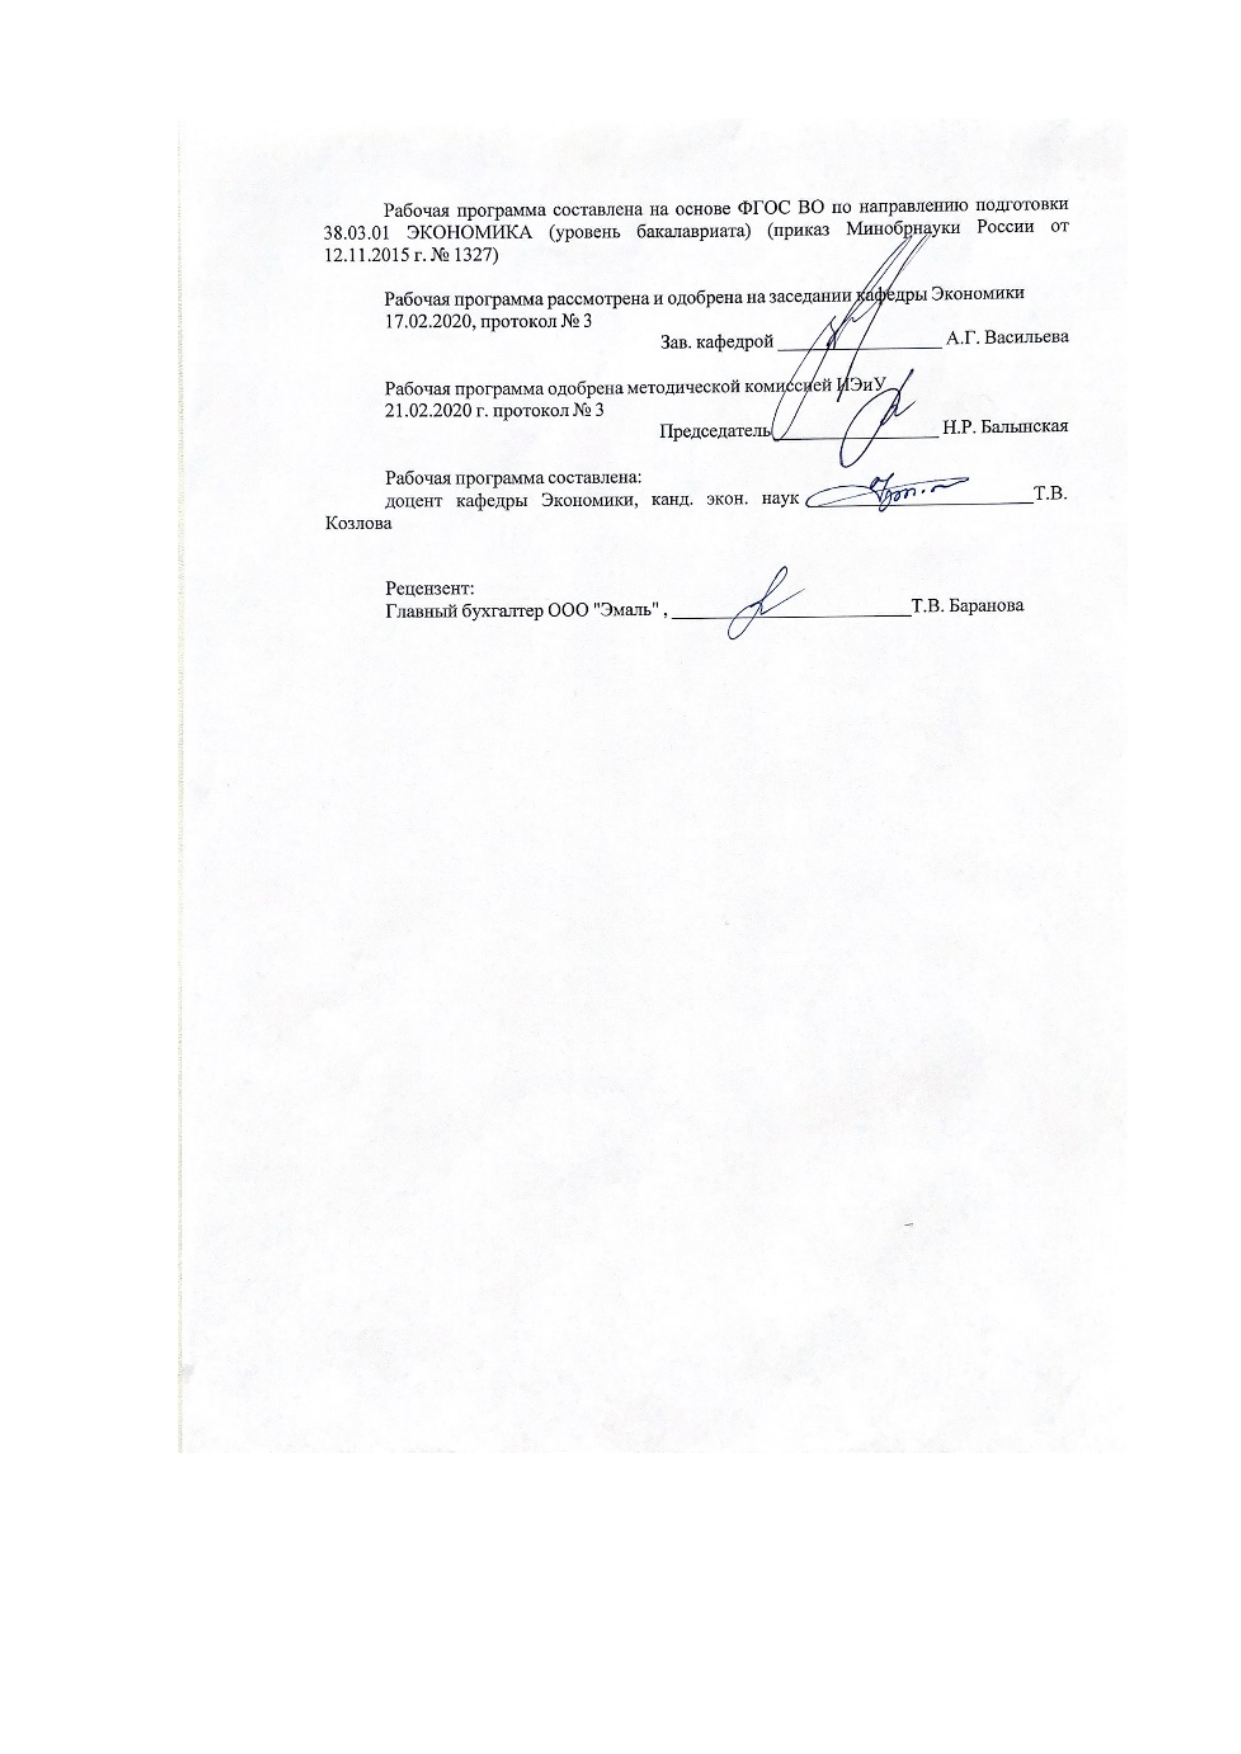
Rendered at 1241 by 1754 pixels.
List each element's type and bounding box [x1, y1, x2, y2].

picture [177, 118, 1129, 1453]
